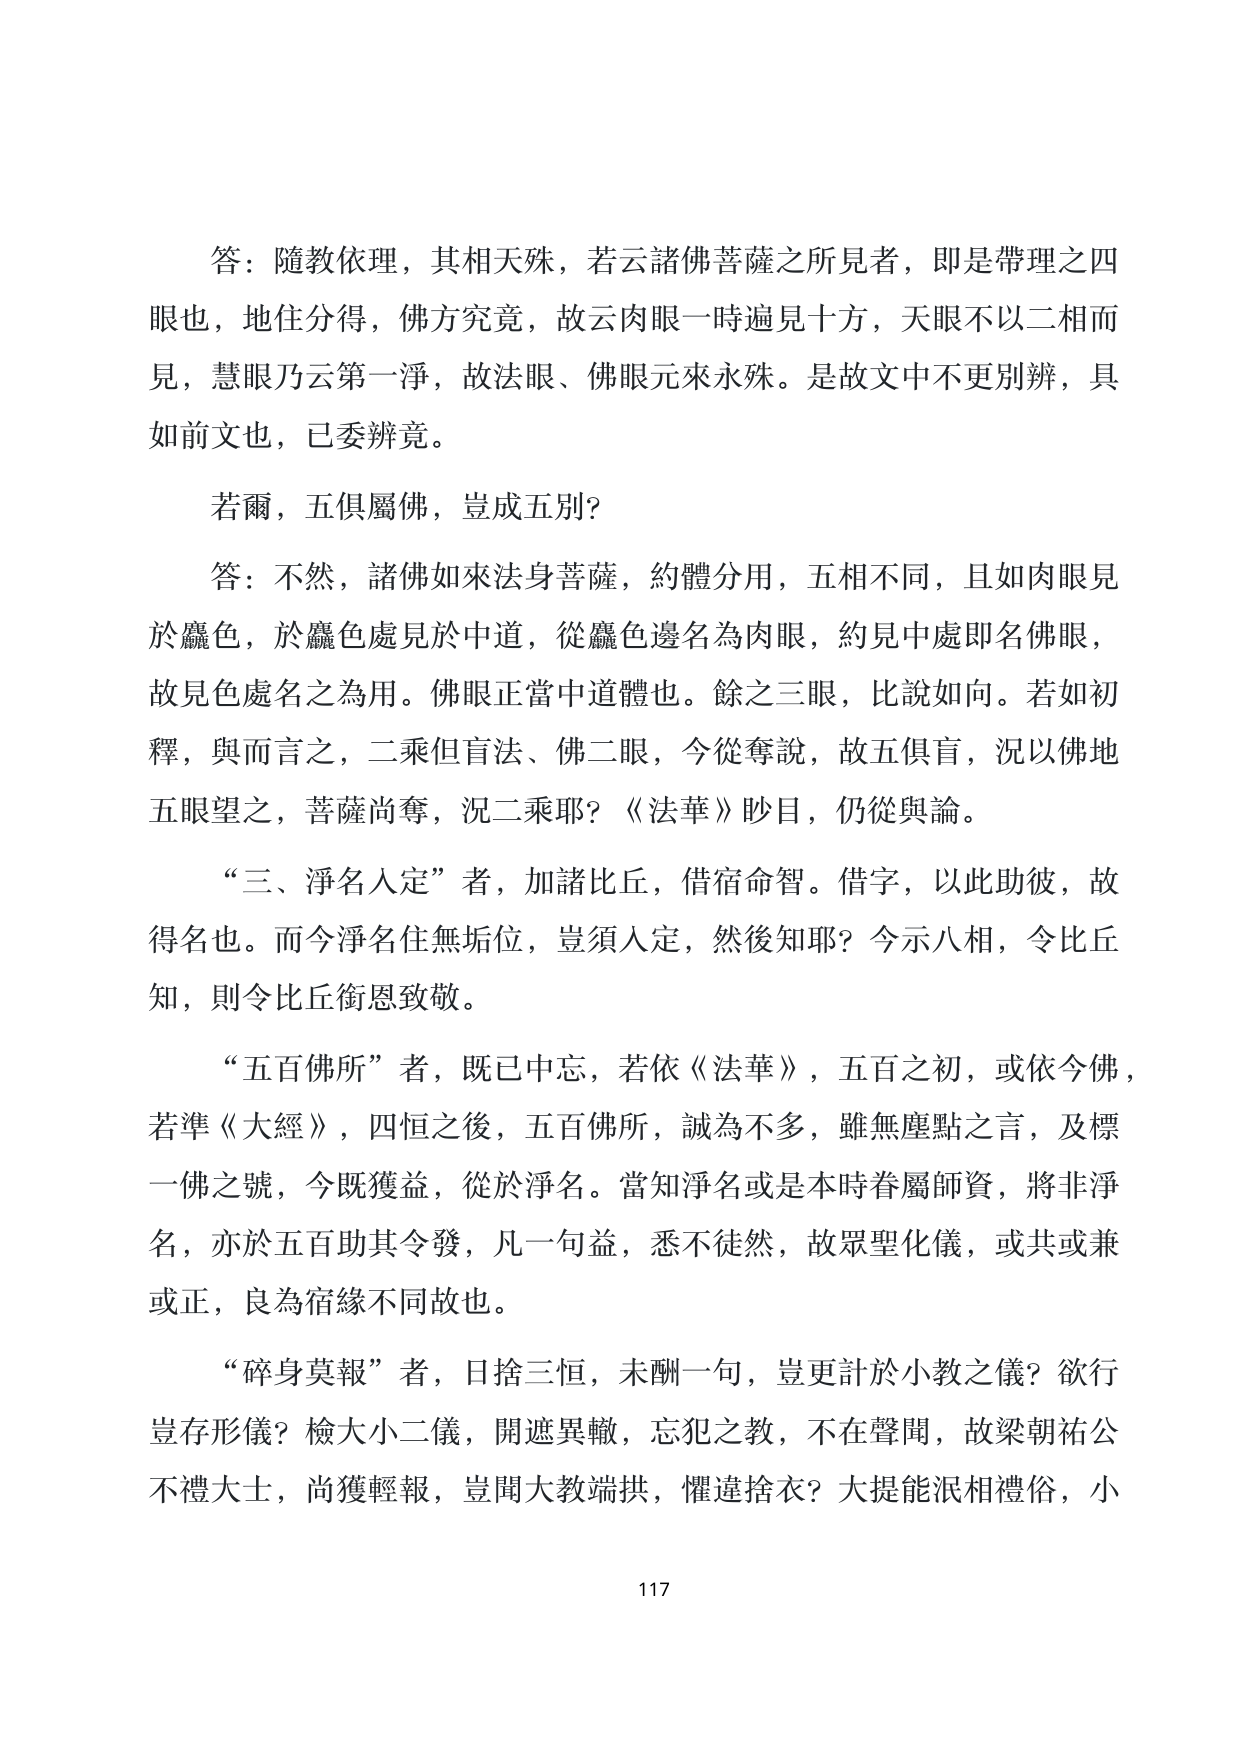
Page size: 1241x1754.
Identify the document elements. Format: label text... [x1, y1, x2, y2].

text 答：隨教依理，其相天殊，若云諸佛菩薩之所見者，即是帶理之四眼也，地住分得，佛方究竟，故云肉眼一時遍見十方，天眼不以二相而見，慧眼乃云第一淨，故法眼、佛眼元來永殊。是故文中不更別辨，具如前文也，已委辨竟。 [148, 224, 1122, 458]
text 若爾，五俱屬佛，豈成五別？ [148, 470, 1122, 529]
text “三、淨名入定”者，加諸比丘，借宿命智。借字，以此助彼，故得名也。而今淨名住無垢位，豈須入定，然後知耶？今示八相，令比丘知，則令比丘銜恩致敬。 [148, 845, 1122, 1020]
text “碎身莫報”者，日捨三恒，未酬一句，豈更計於小教之儀？欲行豈存形儀？檢大小二儀，開遮異轍，忘犯之教，不在聲聞，故梁朝祐公不禮大士，尚獲輕報，豈聞大教端拱，懼違捨衣？大提能泯相禮俗，小吉何足可除？ [148, 1337, 1122, 1512]
text 答：不然，諸佛如來法身菩薩，約體分用，五相不同，且如肉眼見於麤色，於麤色處見於中道，從麤色邊名為肉眼，約見中處即名佛眼，故見色處名之為用。佛眼正當中道體也。餘之三眼，比說如向。若如初釋，與而言之，二乘但盲法、佛二眼，今從奪說，故五俱盲，況以佛地五眼望之，菩薩尚奪，況二乘耶？《法華》眇目，仍從與論。 [148, 541, 1122, 833]
text “五百佛所”者，既已中忘，若依《法華》，五百之初，或依今佛，若準《大經》，四恒之後，五百佛所，誠為不多，雖無塵點之言，及標一佛之號，今既獲益，從於淨名。當知淨名或是本時眷屬師資，將非淨名，亦於五百助其令發，凡一句益，悉不徒然，故眾聖化儀，或共或兼或正，良為宿緣不同故也。 [148, 1033, 1122, 1324]
